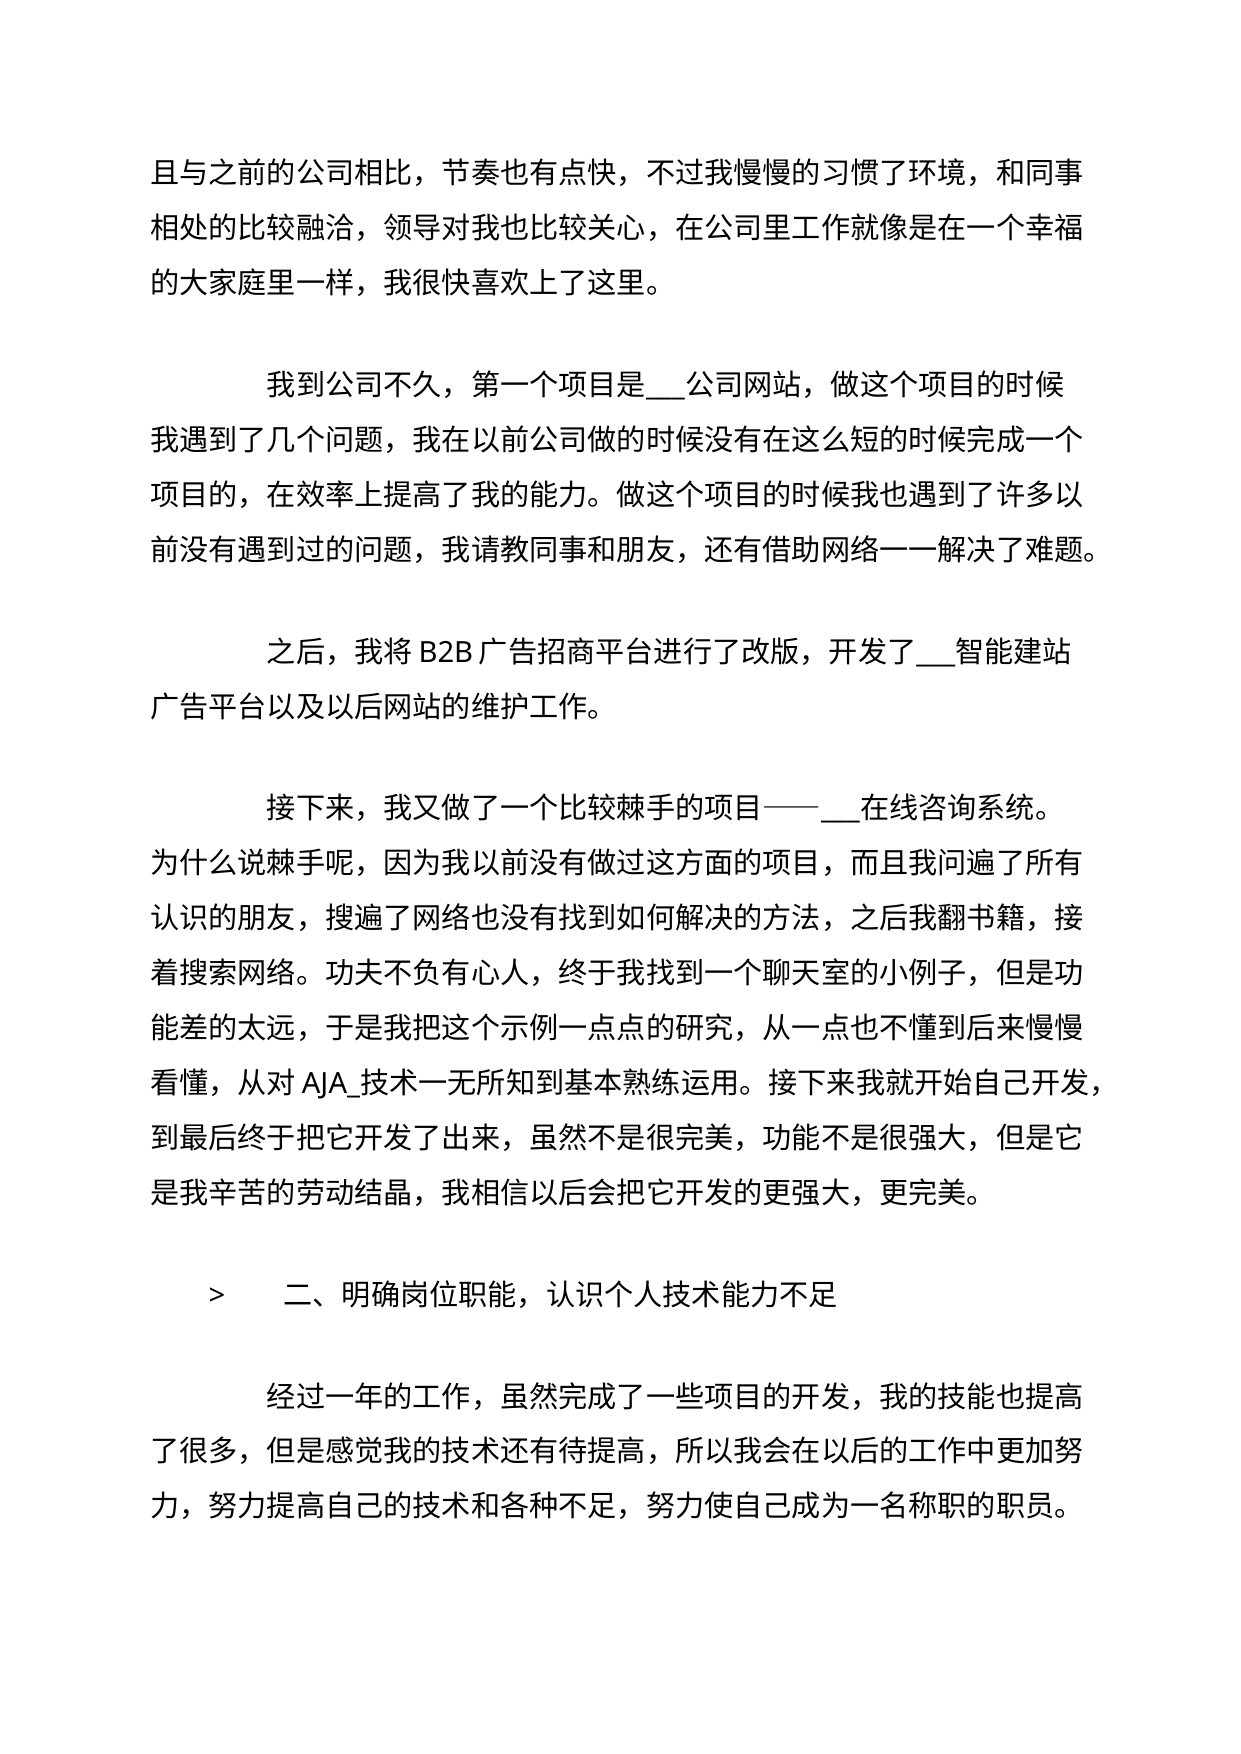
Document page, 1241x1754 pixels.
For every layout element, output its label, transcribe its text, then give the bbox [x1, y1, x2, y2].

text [150, 150, 1090, 302]
text 经过一年的工作，虽然完成了一些项目的开发，我的技能也提高了很多，但是感觉我的技术还有待提高，所以我会在以后的工作中更加努力，努力提高自己的技术和各种不足，努力使自己成为一名称职的职员。 [150, 1373, 1090, 1525]
text 我到公司不久，第一个项目是___公司网站，做这个项目的时候我遇到了几个问题，我在以前公司做的时候没有在这么短的时候完成一个项目的，在效率上提高了我的能力。做这个项目的时候我也遇到了许多以前没有遇到过的问题，我请教同事和朋友，还有借助网络一一解决了难题。 [150, 362, 1090, 569]
text > 二、明确岗位职能，认识个人技术能力不足 [150, 1271, 1090, 1313]
text 接下来，我又做了一个比较棘手的项目——___在线咨询系统。为什么说棘手呢，因为我以前没有做过这方面的项目，而且我问遍了所有认识的朋友，搜遍了网络也没有找到如何解决的方法，之后我翻书籍，接着搜索网络。功夫不负有心人，终于我找到一个聊天室的小例子，但是功能差的太远，于是我把这个示例一点点的研究，从一点也不懂到后来慢慢看懂，从对AJA_技术一无所知到基本熟练运用。接下来我就开始自己开发，到最后终于把它开发了出来，虽然不是很完美，功能不是很强大，但是它是我辛苦的劳动结晶，我相信以后会把它开发的更强大，更完美。 [150, 785, 1090, 1212]
text 之后，我将B2B广告招商平台进行了改版，开发了___智能建站广告平台以及以后网站的维护工作。 [150, 628, 1090, 725]
